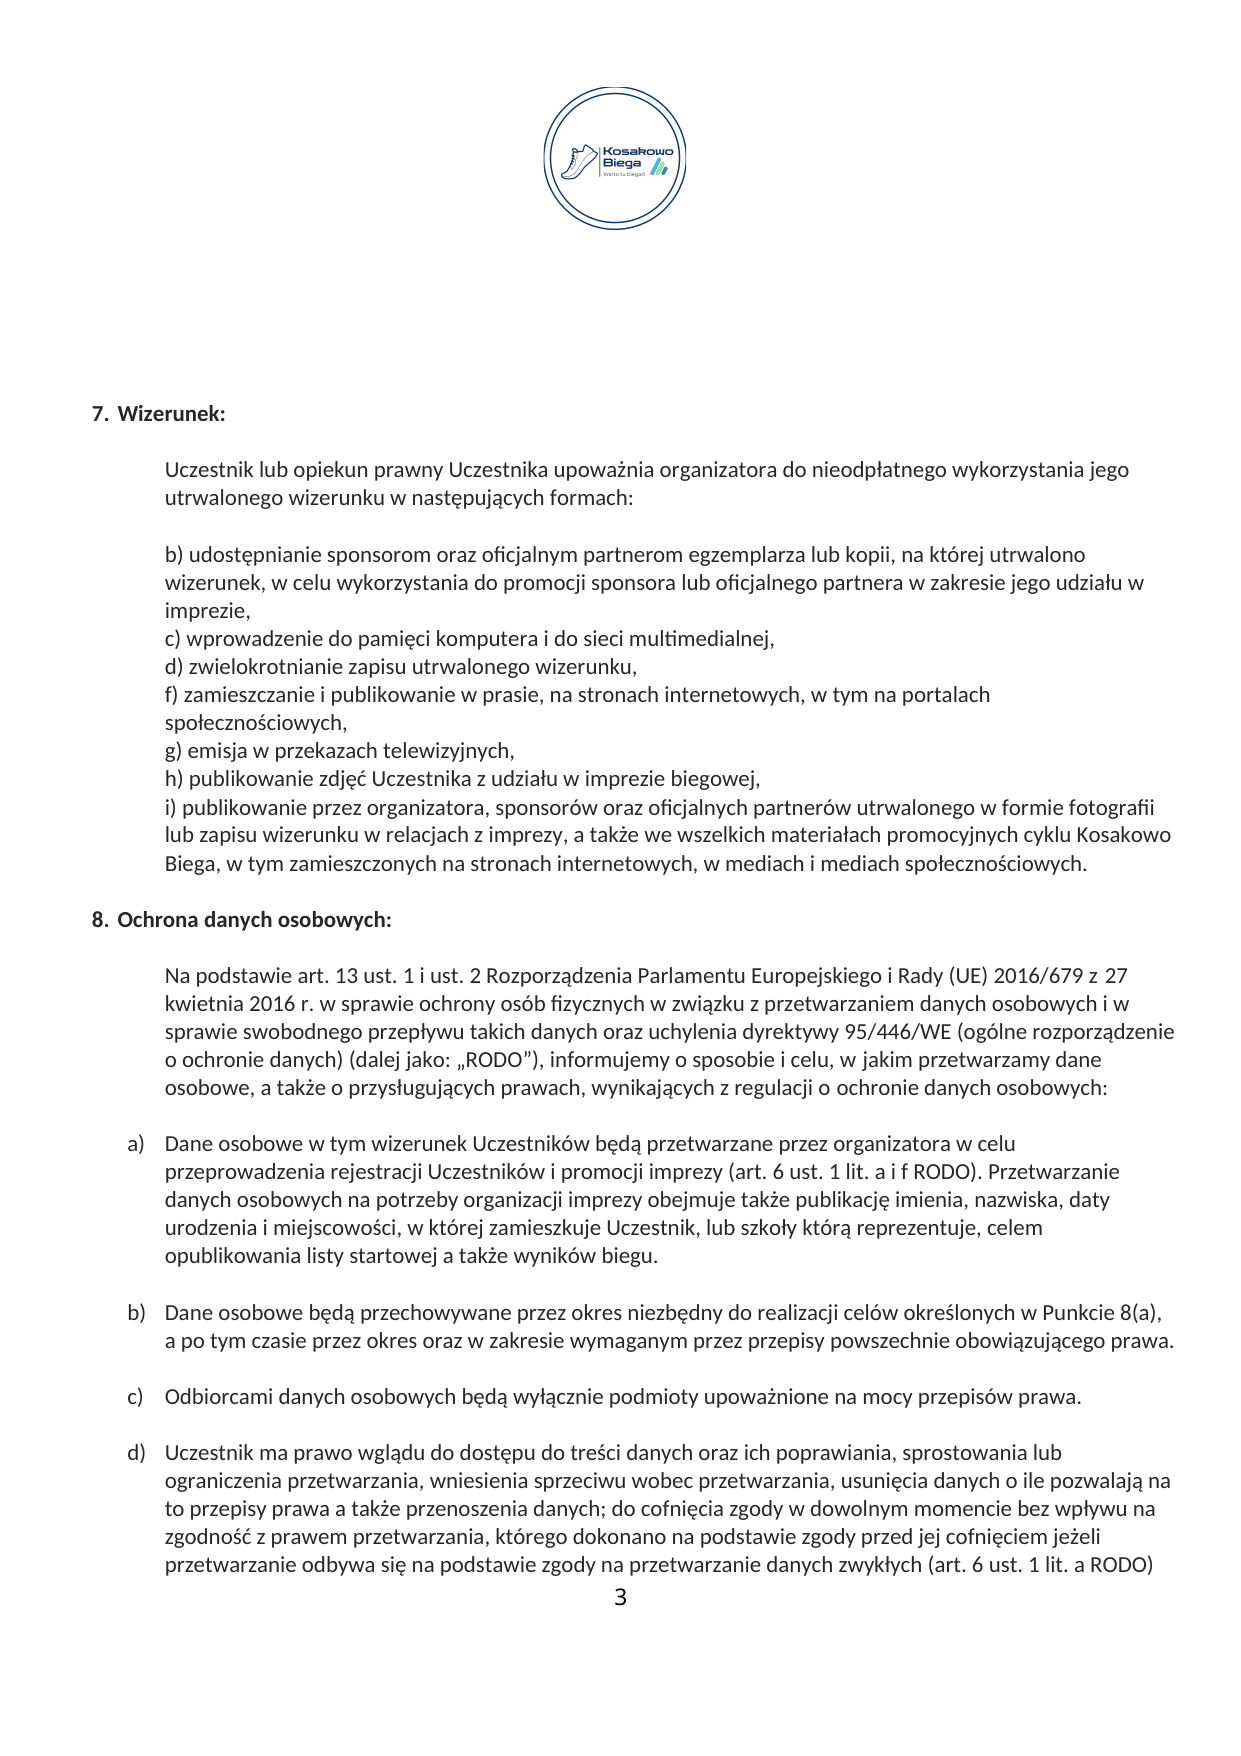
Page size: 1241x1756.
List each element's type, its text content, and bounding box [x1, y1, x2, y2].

list Dane osobowe w tym wizerunek Uczestników będą przetwarzane przez organizatora w celu przeprowadzenia rejestracji Uczestników i promocji imprezy (art. 6 ust. 1 lit. a i f RODO). Przetwarzanie danych osobowych na potrzeby organizacji imprezy obejmuje także publikację imienia, nazwiska, daty urodzenia i miejscowości, w której zamieszkuje Uczestnik, lub szkoły którą reprezentuje, celem opublikowania listy startowej a także wyników biegu. [127, 1129, 1178, 1269]
list Uczestnik lub opiekun prawny Uczestnika upoważnia organizatora do nieodpłatnego wykorzystania jego utrwalonego wizerunku w następujących formach: [164, 456, 1178, 512]
list d) zwielokrotnianie zapisu utrwalonego wizerunku, [164, 652, 1178, 680]
list Ochrona danych osobowych: [92, 905, 1178, 933]
list g) emisja w przekazach telewizyjnych, [164, 736, 1178, 764]
list f) zamieszczanie i publikowanie w prasie, na stronach internetowych, w tym na portalach społecznościowych, [164, 680, 1178, 736]
list Odbiorcami danych osobowych będą wyłącznie podmioty upoważnione na mocy przepisów prawa. [127, 1382, 1178, 1410]
list h) publikowanie zdjęć Uczestnika z udziału w imprezie biegowej, [164, 764, 1178, 792]
list c) wprowadzenie do pamięci komputera i do sieci multimedialnej, [164, 624, 1178, 652]
list Wizerunek: [92, 399, 1178, 427]
list b) udostępnianie sponsorom oraz oficjalnym partnerom egzemplarza lub kopii, na której utrwalono wizerunek, w celu wykorzystania do promocji sponsora lub oficjalnego partnera w zakresie jego udziału w imprezie, [164, 540, 1178, 624]
list i) publikowanie przez organizatora, sponsorów oraz oficjalnych partnerów utrwalonego w formie fotografii lub zapisu wizerunku w relacjach z imprezy, a także we wszelkich materiałach promocyjnych cyklu Kosakowo Biega, w tym zamieszczonych na stronach internetowych, w mediach i mediach społecznościowych. [164, 793, 1178, 877]
text Na podstawie art. 13 ust. 1 i ust. 2 Rozporządzenia Parlamentu Europejskiego i Rady (UE) 2016/679 z 27 kwietnia 2016 r. w sprawie ochrony osób fizycznych w związku z przetwarzaniem danych osobowych i w sprawie swobodnego przepływu takich danych oraz uchylenia dyrektywy 95/446/WE (ogólne rozporządzenie o ochronie danych) (dalej jako: „RODO”), informujemy o sposobie i celu, w jakim przetwarzamy dane osobowe, a także o przysługujących prawach, wynikających z regulacji o ochronie danych osobowych: [164, 961, 1178, 1101]
list Dane osobowe będą przechowywane przez okres niezbędny do realizacji celów określonych w Punkcie 8(a), a po tym czasie przez okres oraz w zakresie wymaganym przez przepisy powszechnie obowiązującego prawa. [127, 1298, 1178, 1354]
picture [543, 87, 687, 230]
